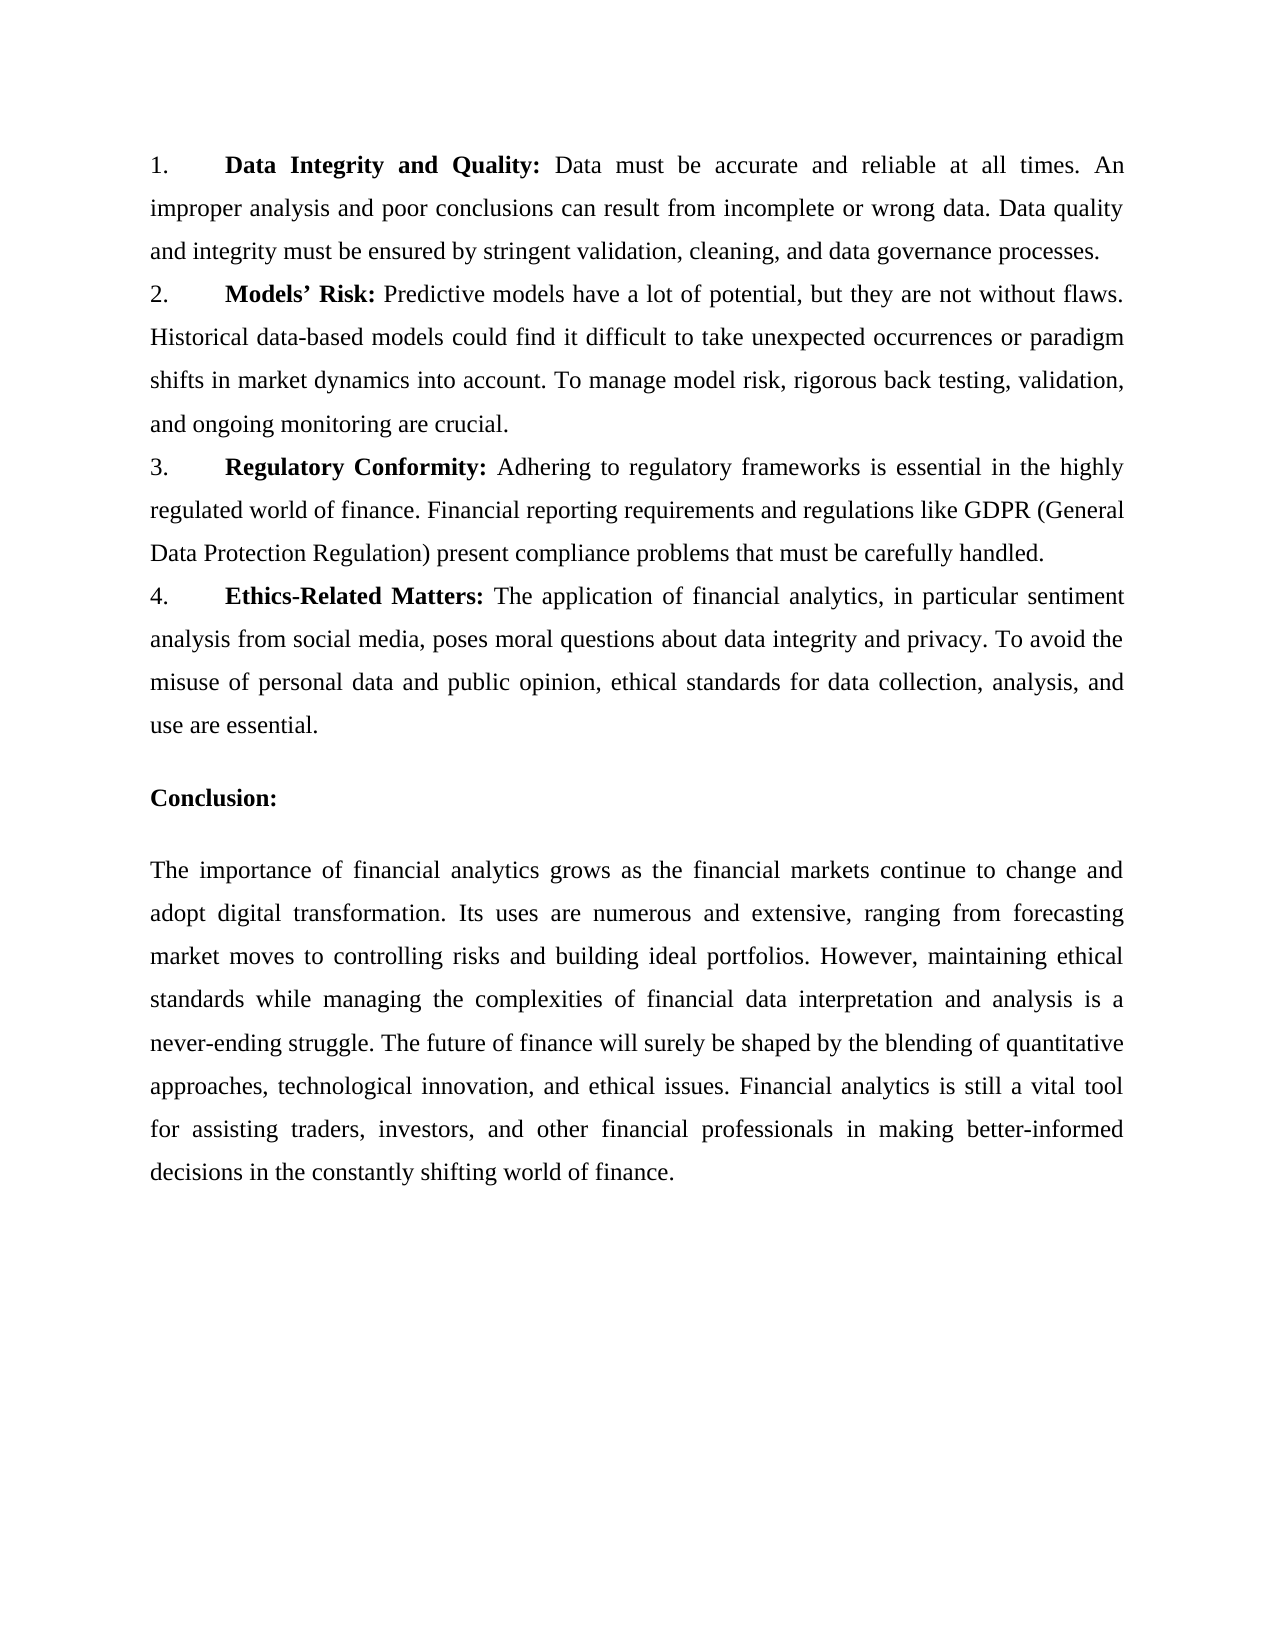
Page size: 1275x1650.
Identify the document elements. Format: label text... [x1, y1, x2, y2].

list Ethics-Related Matters: The application of financial analytics, in particular sentiment analysis from social media, poses moral questions about data integrity and privacy. To avoid the misuse of personal data and public opinion, ethical standards for data collection, analysis, and use are essential. [150, 581, 1125, 739]
text The importance of financial analytics grows as the financial markets continue to change and adopt digital transformation. Its uses are numerous and extensive, ranging from forecasting market moves to controlling risks and building ideal portfolios. However, maintaining ethical standards while managing the complexities of financial data interpretation and analysis is a never-ending struggle. The future of finance will surely be shaped by the blending of quantitative approaches, technological innovation, and ethical issues. Financial analytics is still a vital tool for assisting traders, investors, and other financial professionals in making better-informed decisions in the constantly shifting world of finance. [150, 855, 1125, 1186]
list Models’ Risk: Predictive models have a lot of potential, but they are not without flaws. Historical data-based models could find it difficult to take unexpected occurrences or paradigm shifts in market dynamics into account. To manage model risk, rigorous back testing, validation, and ongoing monitoring are crucial. [150, 279, 1125, 437]
list Data Integrity and Quality: Data must be accurate and reliable at all times. An improper analysis and poor conclusions can result from incomplete or wrong data. Data quality and integrity must be ensured by stringent validation, cleaning, and data governance processes. [150, 150, 1125, 265]
list Regulatory Conformity: Adhering to regulatory frameworks is essential in the highly regulated world of finance. Financial reporting requirements and regulations like GDPR (General Data Protection Regulation) present compliance problems that must be carefully handled. [150, 452, 1125, 567]
text Conclusion: [150, 783, 1125, 812]
